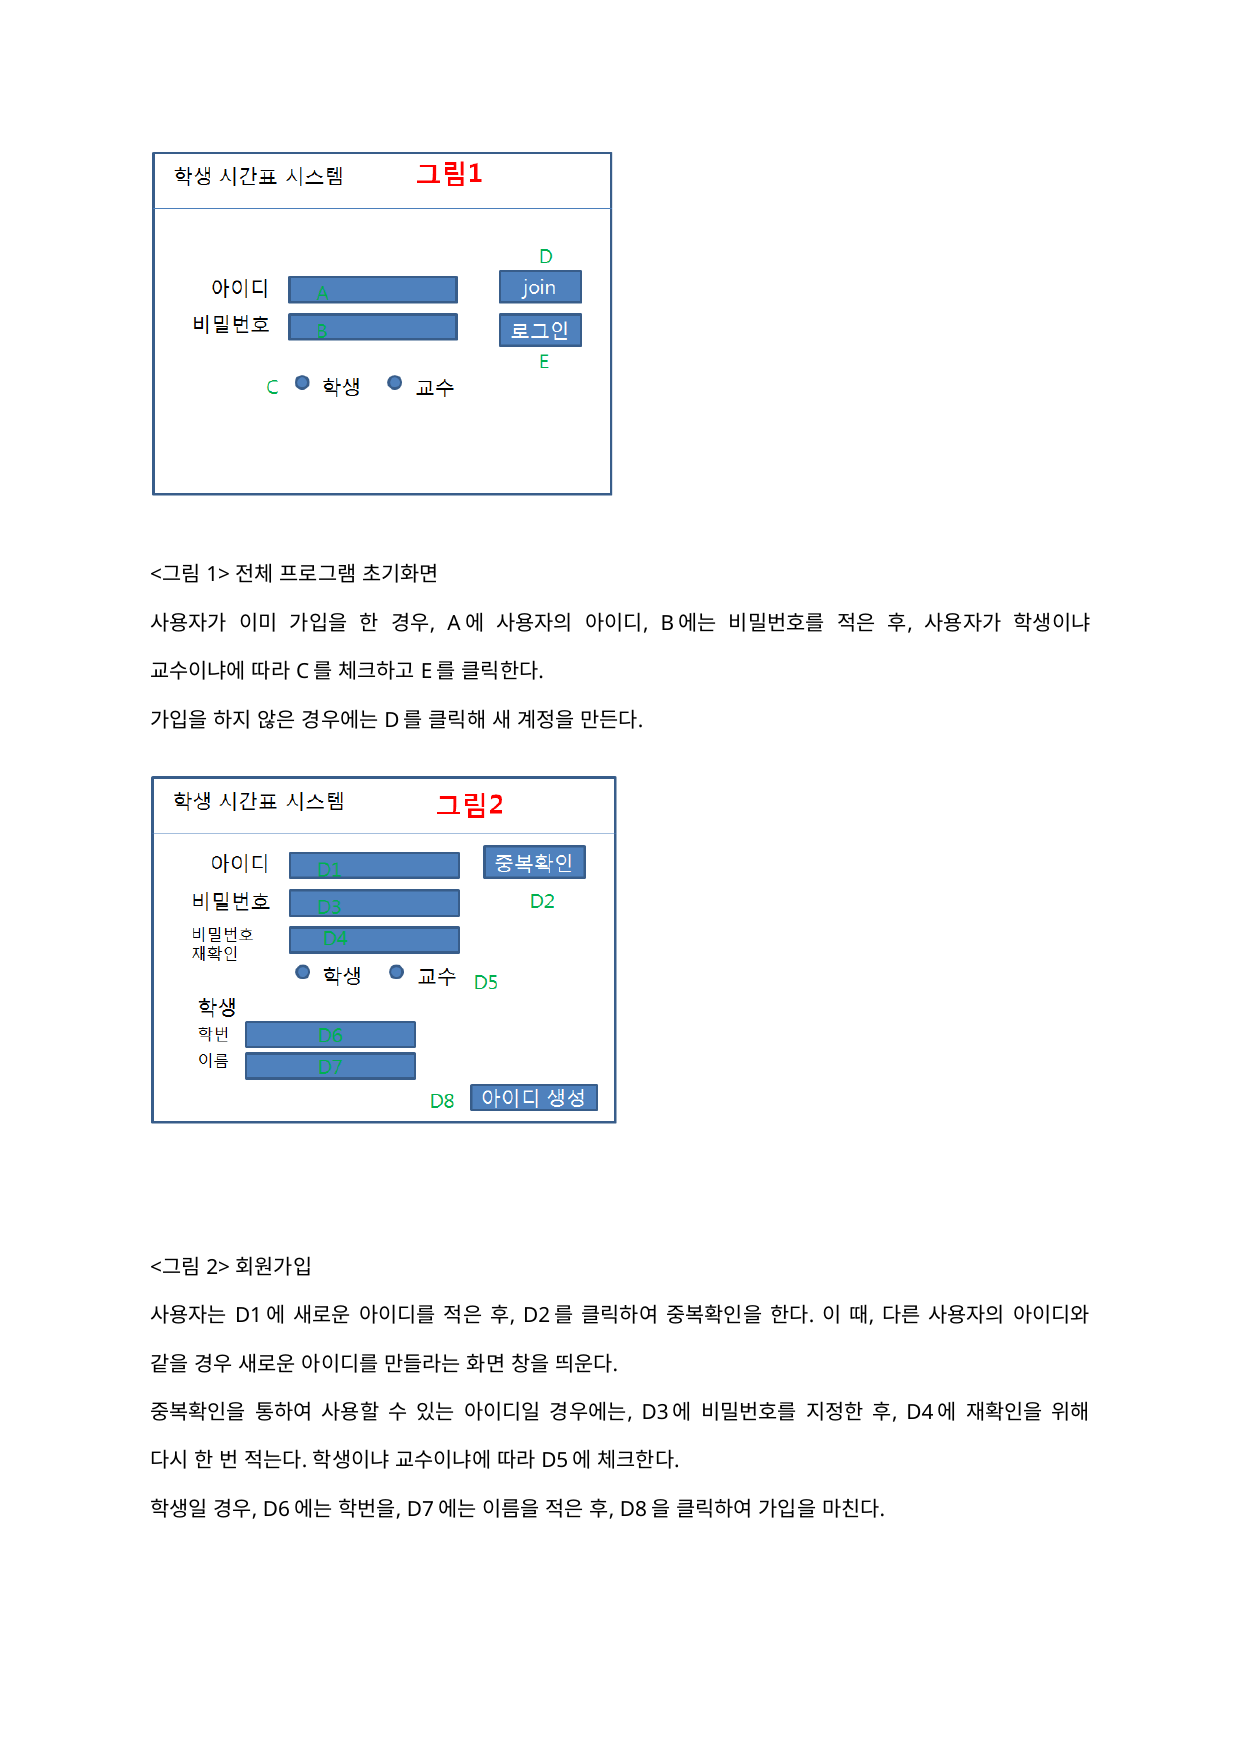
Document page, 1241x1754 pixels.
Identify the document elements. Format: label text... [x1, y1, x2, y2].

text 사용자는 D1에 새로운 아이디를 적은 후, D2를 클릭하여 중복확인을 한다. 이 때, 다른 사용자의 아이디와 같을 경우 새로운 아이디를 만들라는 화면 창을 띄운다. [150, 1298, 1090, 1377]
text 학생일 경우, D6에는 학번을, D7에는 이름을 적은 후, D8을 클릭하여 가입을 마친다. [150, 1492, 1090, 1522]
picture [151, 148, 613, 496]
text 중복확인을 통하여 사용할 수 있는 아이디일 경우에는, D3에 비밀번호를 지정한 후, D4에 재확인을 위해 다시 한 번 적는다. 학생이냐 교수이냐에 따라 D5에 체크한다. [150, 1395, 1090, 1474]
text 사용자가 이미 가입을 한 경우, A에 사용자의 아이디, B에는 비밀번호를 적은 후, 사용자가 학생이냐 교수이냐에 따라 C를 체크하고 E를 클릭한다. [150, 606, 1090, 685]
text 가입을 하지 않은 경우에는 D를 클릭해 새 계정을 만든다. [150, 703, 1090, 733]
picture [150, 776, 617, 1124]
text <그림 2> 회원가입 [150, 1250, 1090, 1280]
text <그림 1> 전체 프로그램 초기화면 [150, 558, 1090, 588]
